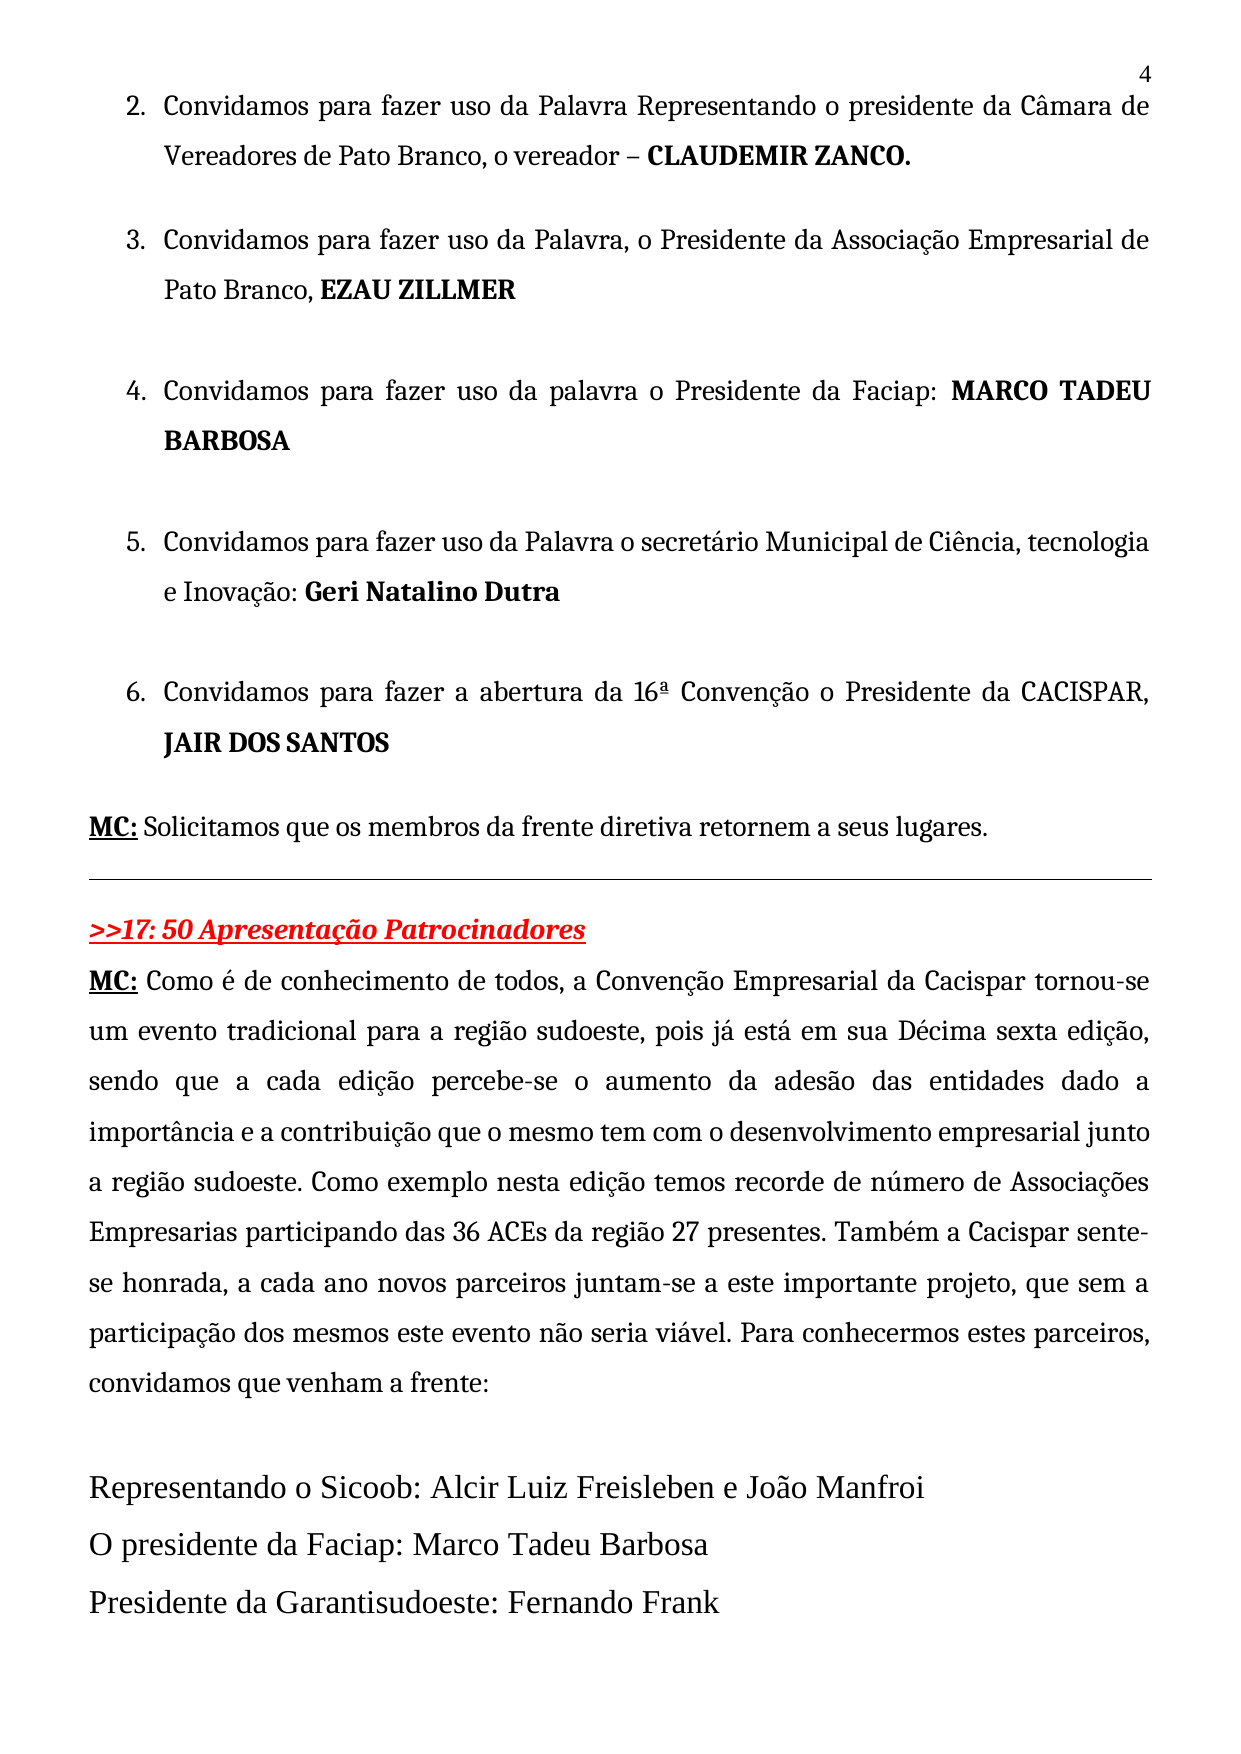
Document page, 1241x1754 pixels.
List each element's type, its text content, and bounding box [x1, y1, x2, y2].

text Presidente da Garantisudoeste: Fernando Frank [89, 1582, 1152, 1620]
text >>17: 50 Apresentação Patrocinadores [89, 913, 1152, 947]
text Representando o Sicoob: Alcir Luiz Freisleben e João Manfroi [89, 1467, 1152, 1505]
text MC: Como é de conhecimento de todos, a Convenção Empresarial da Cacispar tornou-se um evento tradicional para a região sudoeste, pois já está em sua Décima sexta edição, sendo que a cada edição percebe-se o aumento da adesão das entidades dado a importância e a contribuição que o mesmo tem com o desenvolvimento empresarial junto a região sudoeste. Como exemplo nesta edição temos recorde de número de Associações Empresarias participando das 36 ACEs da região 27 presentes. Também a Cacispar sente-se honrada, a cada ano novos parceiros juntam-se a este importante projeto, que sem a participação dos mesmos este evento não seria viável. Para conhecermos estes parceiros, convidamos que venham a frente: [89, 964, 1152, 1400]
list Convidamos para fazer uso da Palavra Representando o presidente da Câmara de Vereadores de Pato Branco, o vereador – CLAUDEMIR ZANCO. [126, 89, 1152, 172]
list Convidamos para fazer a abertura da 16ª Convenção o Presidente da CACISPAR, JAIR DOS SANTOS [126, 676, 1152, 759]
list Convidamos para fazer uso da Palavra o secretário Municipal de Ciência, tecnologia e Inovação: Geri Natalino Dutra [126, 525, 1152, 608]
text O presidente da Faciap: Marco Tadeu Barbosa [89, 1524, 1152, 1563]
text MC: Solicitamos que os membros da frente diretiva retornem a seus lugares. [89, 810, 1152, 843]
list Convidamos para fazer uso da Palavra, o Presidente da Associação Empresarial de Pato Branco, EZAU ZILLMER [126, 223, 1152, 307]
list Convidamos para fazer uso da palavra o Presidente da Faciap: MARCO TADEU BARBOSA [126, 374, 1152, 458]
